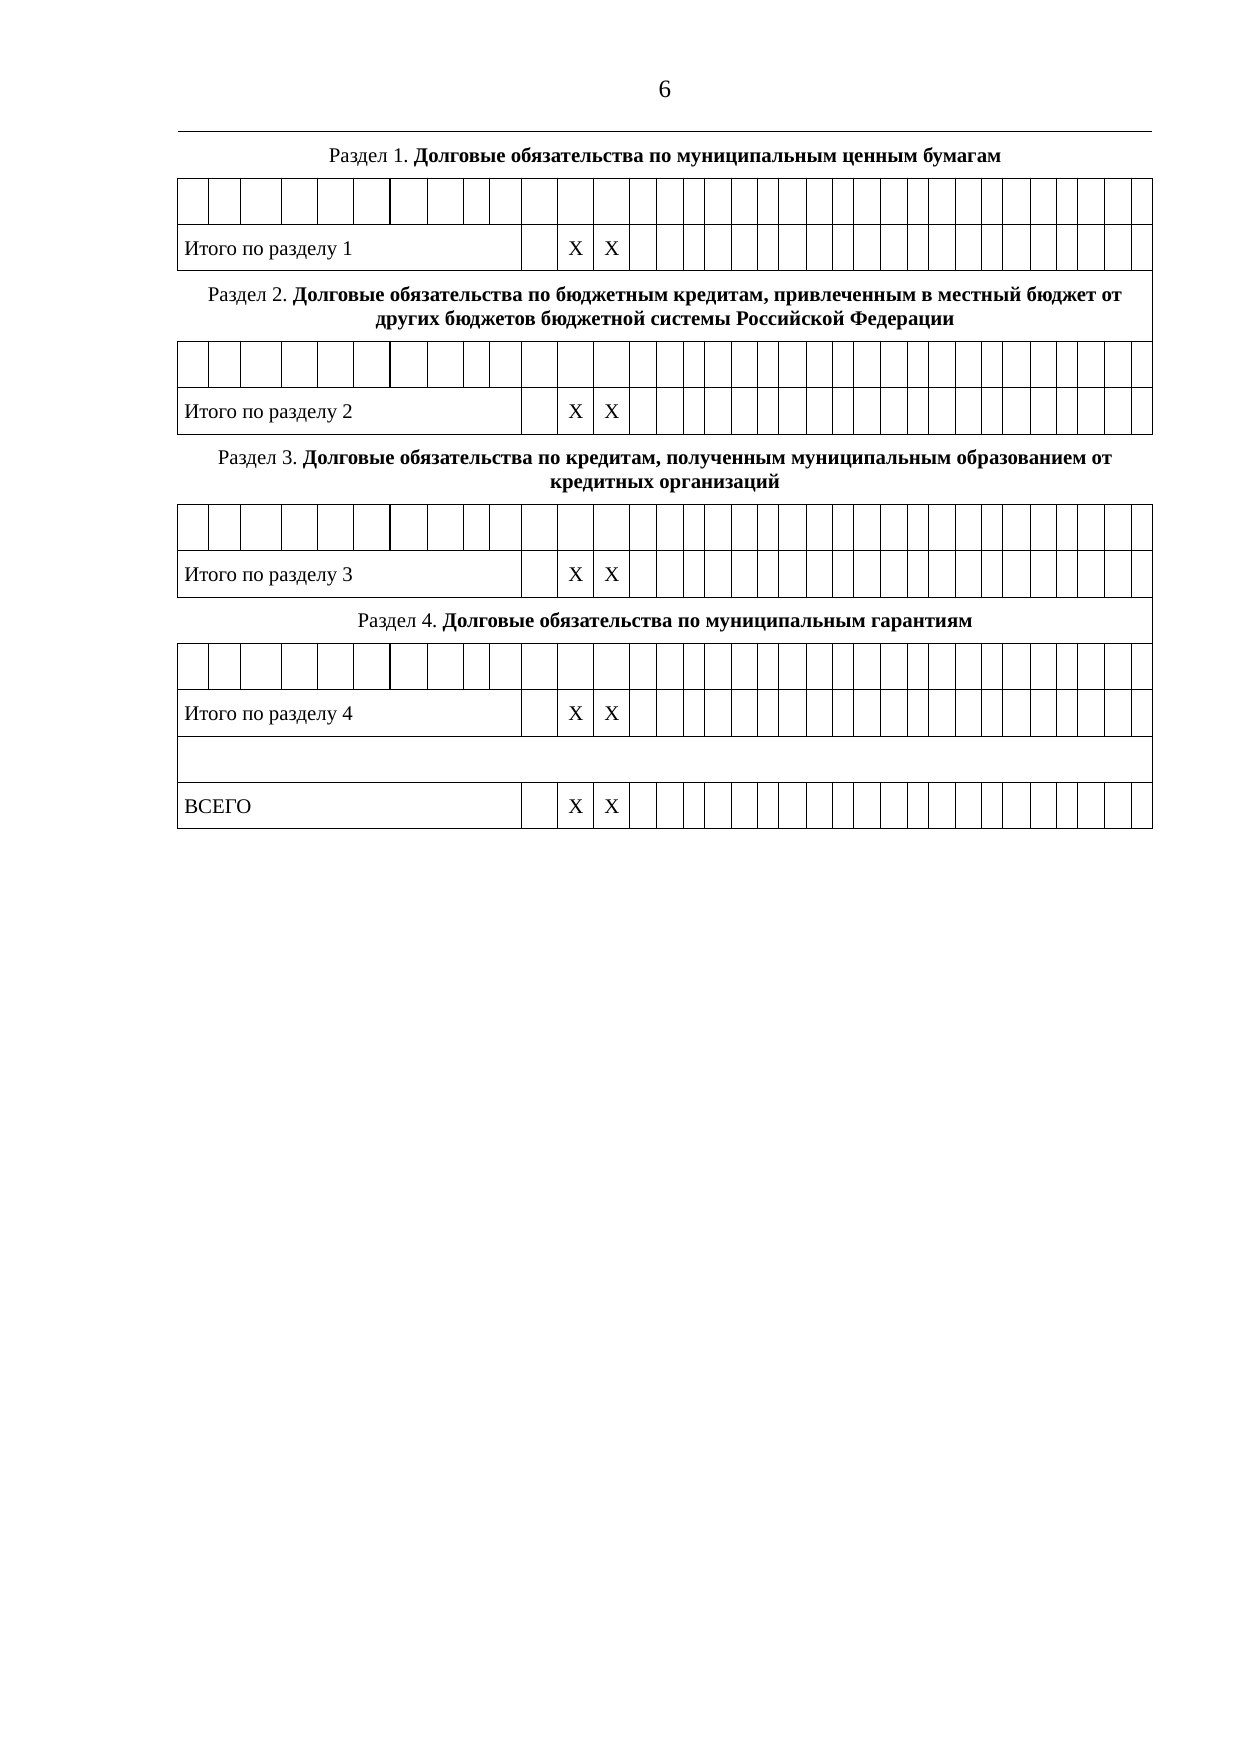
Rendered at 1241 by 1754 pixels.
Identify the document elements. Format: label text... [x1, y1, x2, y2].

table_cell [1105, 225, 1131, 270]
table_cell [1078, 644, 1104, 689]
table_cell [428, 342, 463, 387]
table_cell [732, 225, 757, 270]
table_cell [1057, 505, 1077, 550]
table_cell [630, 690, 656, 736]
table_cell [779, 551, 806, 597]
table_cell [1031, 179, 1056, 224]
table_cell [209, 342, 240, 387]
table_cell [1003, 388, 1030, 433]
table_cell [630, 644, 656, 689]
table_cell [1105, 388, 1131, 433]
table_cell [807, 388, 832, 433]
table_cell [779, 388, 806, 433]
table_cell [522, 551, 557, 597]
table_cell [908, 225, 928, 270]
table_cell [929, 342, 955, 387]
table_cell [1105, 644, 1131, 689]
table_cell [657, 644, 683, 689]
table_cell [908, 783, 928, 828]
table_cell [464, 505, 489, 550]
table_cell [657, 342, 683, 387]
table_cell [1003, 505, 1030, 550]
table_cell [908, 179, 928, 224]
table_cell [594, 342, 629, 387]
table_cell [630, 342, 656, 387]
table_cell [956, 783, 981, 828]
table_cell [956, 644, 981, 689]
table_cell [1105, 783, 1131, 828]
table_cell [833, 179, 853, 224]
table_cell [982, 388, 1002, 433]
table_cell [630, 225, 656, 270]
table_cell [354, 644, 389, 689]
table_cell [1132, 388, 1152, 433]
table_cell [854, 342, 880, 387]
table_cell [522, 690, 557, 736]
table_cell [391, 179, 427, 224]
table_cell [956, 225, 981, 270]
table_cell [705, 644, 731, 689]
table_cell [908, 551, 928, 597]
table_cell [705, 551, 731, 597]
table_cell [854, 225, 880, 270]
table_cell [982, 225, 1002, 270]
table_cell [779, 179, 806, 224]
table_cell [807, 690, 832, 736]
table_cell [522, 783, 557, 828]
table_cell [684, 342, 704, 387]
table_cell [982, 783, 1002, 828]
table_cell [854, 179, 880, 224]
table_cell [854, 644, 880, 689]
table_cell [807, 225, 832, 270]
table_cell [657, 505, 683, 550]
table_cell [807, 179, 832, 224]
table_cell [464, 342, 489, 387]
table_cell [558, 505, 593, 550]
table_cell [558, 644, 593, 689]
table_cell [807, 644, 832, 689]
table_cell X [594, 551, 629, 597]
table_cell [1132, 690, 1152, 736]
table_cell [522, 644, 557, 689]
table_cell [1105, 505, 1131, 550]
table_cell [1057, 551, 1077, 597]
table_cell [881, 225, 907, 270]
table_cell [1057, 179, 1077, 224]
table_cell [282, 505, 317, 550]
table_cell [1105, 179, 1131, 224]
table_cell [908, 690, 928, 736]
table_cell [684, 179, 704, 224]
table_cell [630, 505, 656, 550]
table_cell [354, 179, 389, 224]
table_cell [178, 737, 1152, 782]
table_cell X [558, 783, 593, 828]
table_cell Раздел 3. Долговые обязательства по кредитам, полученным муниципальным образованием от кредитных организаций [178, 435, 1152, 504]
table_cell [1078, 505, 1104, 550]
table_cell [833, 225, 853, 270]
table_cell [1132, 179, 1152, 224]
table_cell [732, 644, 757, 689]
table_cell [1105, 690, 1131, 736]
table_cell [982, 505, 1002, 550]
table_cell [1132, 225, 1152, 270]
table_cell [881, 551, 907, 597]
table_cell [956, 342, 981, 387]
table_cell [1003, 225, 1030, 270]
table_cell X [558, 690, 593, 736]
table_cell [807, 505, 832, 550]
table_cell [428, 505, 463, 550]
table_cell [318, 505, 353, 550]
table_cell [1057, 388, 1077, 433]
table_cell [956, 179, 981, 224]
table_cell [1132, 342, 1152, 387]
table_cell [982, 179, 1002, 224]
table_cell [929, 179, 955, 224]
table_cell [854, 505, 880, 550]
table_cell [522, 342, 557, 387]
table_cell [594, 644, 629, 689]
table_cell [318, 644, 353, 689]
table_cell [705, 179, 731, 224]
table_cell Раздел 2. Долговые обязательства по бюджетным кредитам, привлеченным в местный бюджет от других бюджетов бюджетной системы Российской Федерации [178, 271, 1152, 341]
table_cell [807, 551, 832, 597]
table_cell [241, 644, 281, 689]
table_cell [684, 225, 704, 270]
table_cell [758, 644, 778, 689]
table_cell [1003, 783, 1030, 828]
table_cell Итого по разделу 3 [178, 551, 521, 597]
table_cell [833, 690, 853, 736]
table_cell [929, 690, 955, 736]
table_cell [657, 179, 683, 224]
table_cell [779, 342, 806, 387]
table_cell [391, 505, 427, 550]
table_cell X [558, 225, 593, 270]
table_cell [1078, 388, 1104, 433]
table_cell [956, 505, 981, 550]
table_cell [758, 690, 778, 736]
table_cell [464, 644, 489, 689]
table_cell [929, 551, 955, 597]
table_cell X [594, 690, 629, 736]
table_cell [1078, 342, 1104, 387]
table_cell [705, 783, 731, 828]
table_cell Раздел 1. Долговые обязательства по муниципальным ценным бумагам [178, 132, 1152, 178]
table_cell [241, 179, 281, 224]
table_cell [630, 783, 656, 828]
table_cell [178, 644, 208, 689]
table_cell [428, 179, 463, 224]
table_cell [178, 505, 208, 550]
table_cell [982, 551, 1002, 597]
table_cell [657, 690, 683, 736]
table_cell [241, 342, 281, 387]
table_cell [705, 342, 731, 387]
table_cell [732, 179, 757, 224]
table_cell [881, 342, 907, 387]
table_cell [929, 644, 955, 689]
table_cell [684, 505, 704, 550]
table_cell [684, 551, 704, 597]
table_cell [1132, 783, 1152, 828]
table_cell [833, 551, 853, 597]
table_cell [758, 388, 778, 433]
table_cell [490, 342, 521, 387]
table_cell Итого по разделу 2 [178, 388, 521, 433]
table_cell [833, 505, 853, 550]
table_cell [881, 690, 907, 736]
table_cell [881, 505, 907, 550]
table_cell [428, 644, 463, 689]
table_cell [779, 505, 806, 550]
table_cell [209, 179, 240, 224]
table_cell [684, 690, 704, 736]
table_cell X [594, 783, 629, 828]
table_cell [758, 505, 778, 550]
table_cell [929, 505, 955, 550]
table_cell [684, 783, 704, 828]
table_cell [594, 505, 629, 550]
table_cell [705, 690, 731, 736]
table_cell [1003, 644, 1030, 689]
table_cell [1031, 342, 1056, 387]
table_cell [854, 388, 880, 433]
table_cell X [558, 388, 593, 433]
table_cell [758, 783, 778, 828]
table_cell [1078, 690, 1104, 736]
table_cell [684, 644, 704, 689]
table_cell [522, 179, 557, 224]
table_cell [732, 783, 757, 828]
table_cell [1078, 225, 1104, 270]
table_cell Итого по разделу 4 [178, 690, 521, 736]
table_cell [1003, 179, 1030, 224]
table_cell [956, 690, 981, 736]
table_cell [833, 644, 853, 689]
table_cell [354, 342, 389, 387]
table_cell [908, 342, 928, 387]
table_cell [758, 179, 778, 224]
table_cell [982, 342, 1002, 387]
table_cell [594, 179, 629, 224]
table_cell Раздел 4. Долговые обязательства по муниципальным гарантиям [178, 598, 1152, 643]
table_cell [464, 179, 489, 224]
table_cell [354, 505, 389, 550]
table_cell [522, 225, 557, 270]
table_cell [854, 551, 880, 597]
table_cell [522, 505, 557, 550]
table_cell [1031, 644, 1056, 689]
table_cell [732, 342, 757, 387]
table_cell X [594, 388, 629, 433]
table_cell [558, 179, 593, 224]
table_cell [732, 505, 757, 550]
table_cell [779, 783, 806, 828]
table_cell [956, 388, 981, 433]
table_cell [705, 225, 731, 270]
table_cell [1031, 783, 1056, 828]
table_cell [657, 551, 683, 597]
table_cell [833, 342, 853, 387]
table_cell [982, 690, 1002, 736]
table_cell [657, 225, 683, 270]
table_cell [1003, 690, 1030, 736]
table_cell [178, 179, 208, 224]
table_cell [1031, 690, 1056, 736]
table_cell [854, 690, 880, 736]
table_cell [178, 342, 208, 387]
table_cell [833, 388, 853, 433]
table_cell X [558, 551, 593, 597]
table_cell [1057, 690, 1077, 736]
table_cell [1031, 225, 1056, 270]
table_cell [929, 225, 955, 270]
table_cell [1057, 342, 1077, 387]
table_cell [881, 179, 907, 224]
table_cell [522, 388, 557, 433]
table_cell [705, 505, 731, 550]
table_cell [929, 388, 955, 433]
table_cell [391, 644, 427, 689]
table_cell [1057, 783, 1077, 828]
table_cell [908, 388, 928, 433]
table_cell [881, 783, 907, 828]
table_cell [732, 690, 757, 736]
table_cell Итого по разделу 1 [178, 225, 521, 270]
table_cell [630, 388, 656, 433]
table_cell [956, 551, 981, 597]
table_cell [684, 388, 704, 433]
table_cell [807, 342, 832, 387]
table_cell [318, 179, 353, 224]
table_cell [630, 551, 656, 597]
table_cell [779, 225, 806, 270]
table_cell [558, 342, 593, 387]
table_cell [209, 505, 240, 550]
table_cell [779, 690, 806, 736]
table_cell [490, 505, 521, 550]
table_cell [657, 388, 683, 433]
table_cell [1057, 644, 1077, 689]
table_cell [490, 644, 521, 689]
table_cell [1031, 388, 1056, 433]
table_cell [732, 551, 757, 597]
table_cell [241, 505, 281, 550]
table_cell [490, 179, 521, 224]
table_cell [854, 783, 880, 828]
table_cell [807, 783, 832, 828]
table_cell [318, 342, 353, 387]
table_cell [1031, 551, 1056, 597]
table_cell [657, 783, 683, 828]
table_cell [758, 225, 778, 270]
table_cell [758, 551, 778, 597]
table_cell ВСЕГО [178, 783, 521, 828]
table_cell [1003, 551, 1030, 597]
table_cell [908, 505, 928, 550]
table_cell [982, 644, 1002, 689]
table_cell [1132, 551, 1152, 597]
table_cell [1132, 644, 1152, 689]
table_cell [209, 644, 240, 689]
table_cell [1031, 505, 1056, 550]
table_cell [630, 179, 656, 224]
table_cell [779, 644, 806, 689]
table_cell [1105, 342, 1131, 387]
table_cell [705, 388, 731, 433]
table_cell [1132, 505, 1152, 550]
table_cell [282, 644, 317, 689]
table_cell [391, 342, 427, 387]
table_cell [1003, 342, 1030, 387]
table_cell [1078, 551, 1104, 597]
table_cell X [594, 225, 629, 270]
table_cell [908, 644, 928, 689]
table_cell [282, 342, 317, 387]
table_cell [881, 644, 907, 689]
table_cell [881, 388, 907, 433]
table_cell [1057, 225, 1077, 270]
table_cell [282, 179, 317, 224]
table_cell [1078, 783, 1104, 828]
table_cell [929, 783, 955, 828]
table_cell [758, 342, 778, 387]
table_cell [1105, 551, 1131, 597]
table_cell [833, 783, 853, 828]
table_cell [1078, 179, 1104, 224]
table_cell [732, 388, 757, 433]
